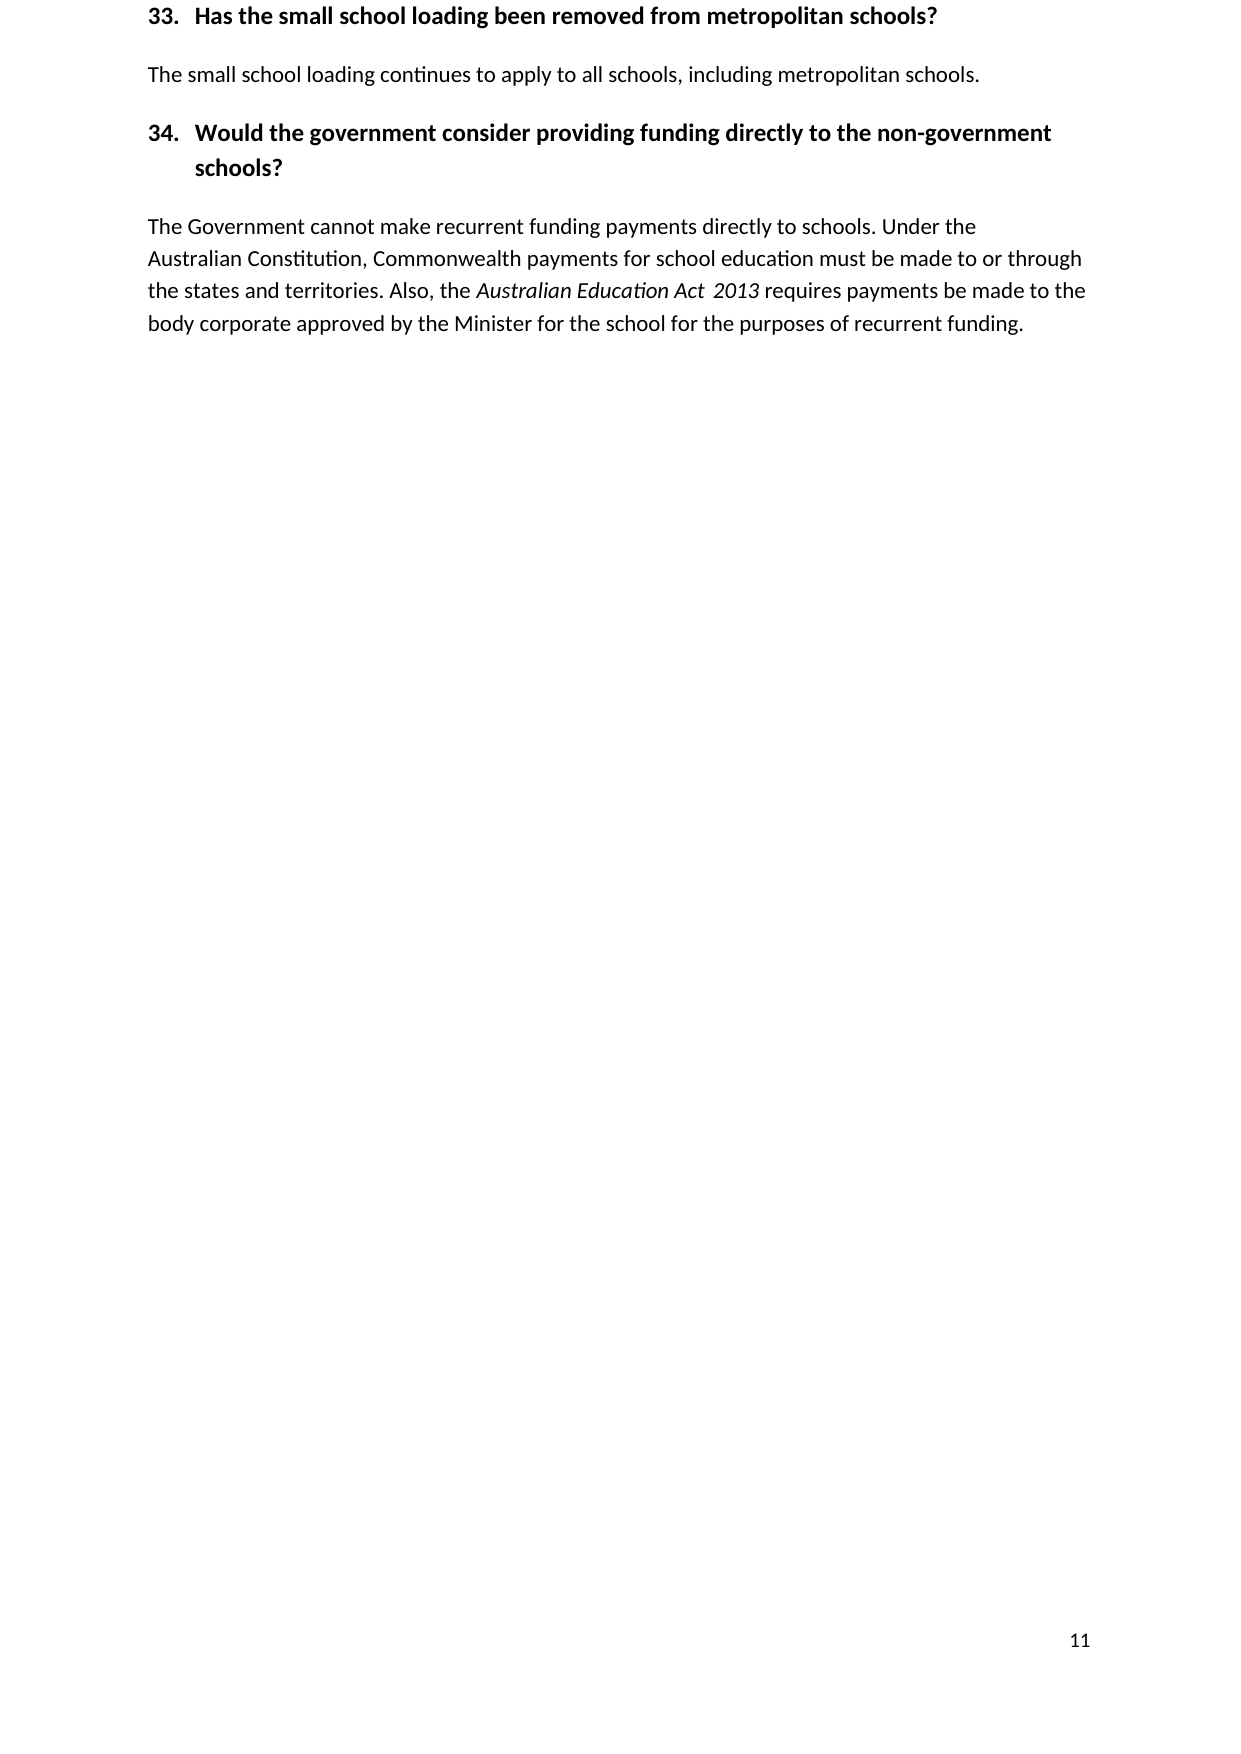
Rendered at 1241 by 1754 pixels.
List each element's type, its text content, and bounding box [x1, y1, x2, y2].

text The small school loading continues to apply to all schools, including metropolitan schools. [148, 60, 1090, 88]
subtitle Would the government consider providing funding directly to the non-government schools? [148, 117, 1090, 183]
text The Government cannot make recurrent funding payments directly to schools. Under the Australian Constitution, Commonwealth payments for school education must be made to or through the states and territories. Also, the Australian Education Act 2013 requires payments be made to the body corporate approved by the Minister for the school for the purposes of recurrent funding. [148, 212, 1090, 337]
subtitle Has the small school loading been removed from metropolitan schools? [148, 0, 1090, 31]
